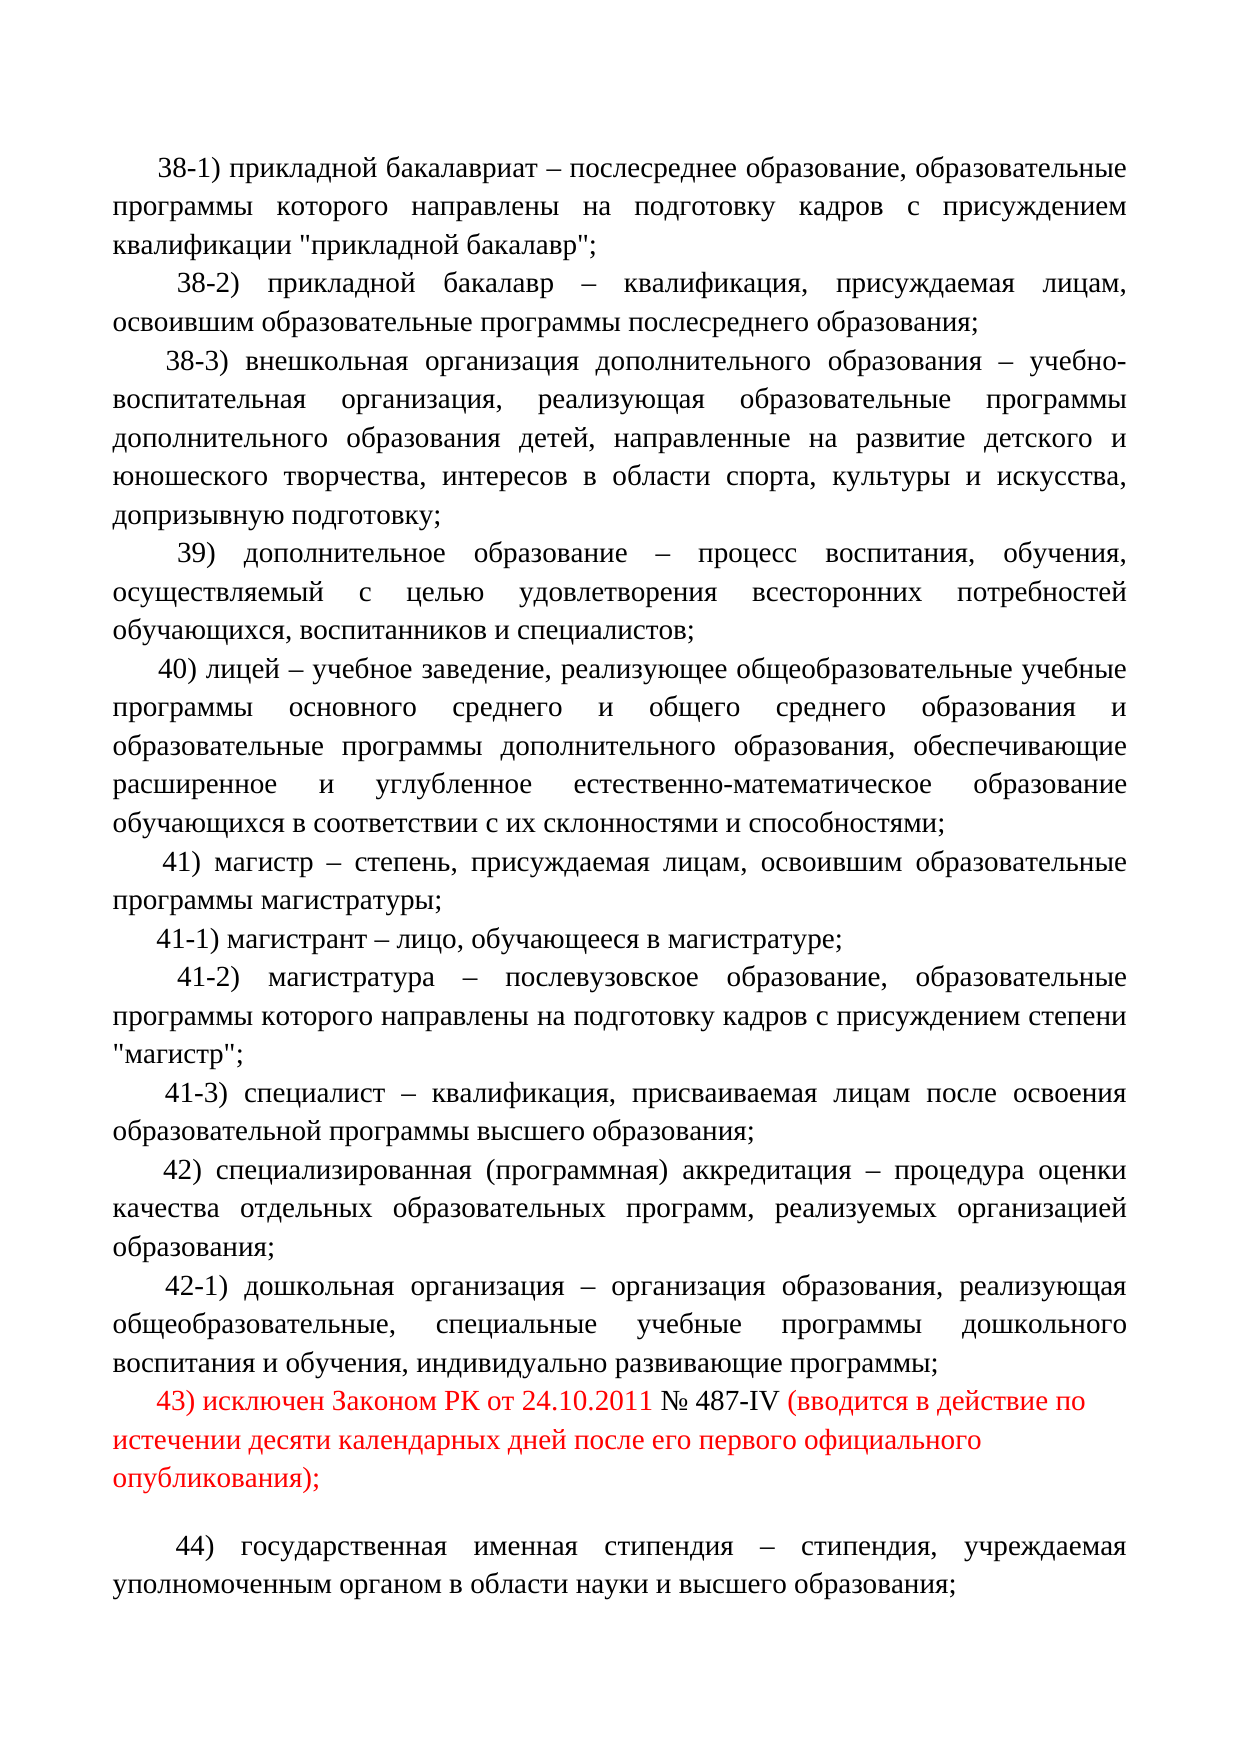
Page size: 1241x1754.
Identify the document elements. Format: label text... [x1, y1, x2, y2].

text 38-1) прикладной бакалавриат – послесреднее образование, образовательные программы которого направлены на подготовку кадров с присуждением квалификации "прикладной бакалавр"; [112, 150, 1128, 261]
text 44) государственная именная стипендия – стипендия, учреждаемая уполномоченным органом в области науки и высшего образования; [112, 1528, 1128, 1600]
text 41-3) специалист – квалификация, присваиваемая лицам после освоения образовательной программы высшего образования; [112, 1075, 1128, 1147]
text 39) дополнительное образование – процесс воспитания, обучения, осуществляемый с целью удовлетворения всесторонних потребностей обучающихся, воспитанников и специалистов; [112, 535, 1128, 646]
text 40) лицей – учебное заведение, реализующее общеобразовательные учебные программы основного среднего и общего среднего образования и образовательные программы дополнительного образования, обеспечивающие расширенное и углубленное естественно-математическое образование обучающихся в соответствии с их склонностями и способностями; [112, 651, 1128, 839]
text 41) магистр – степень, присуждаемая лицам, освоившим образовательные программы магистратуры; [112, 844, 1128, 916]
text 41-1) магистрант – лицо, обучающееся в магистратуре; [112, 921, 1128, 954]
text 38-3) внешкольная организация дополнительного образования – учебно-воспитательная организация, реализующая образовательные программы дополнительного образования детей, направленные на развитие детского и юношеского творчества, интересов в области спорта, культуры и искусства, допризывную подготовку; [112, 343, 1128, 530]
text 41-2) магистратура – послевузовское образование, образовательные программы которого направлены на подготовку кадров с присуждением степени "магистр"; [112, 959, 1128, 1070]
text 38-2) прикладной бакалавр – квалификация, присуждаемая лицам, освоившим образовательные программы послесреднего образования; [112, 266, 1128, 338]
